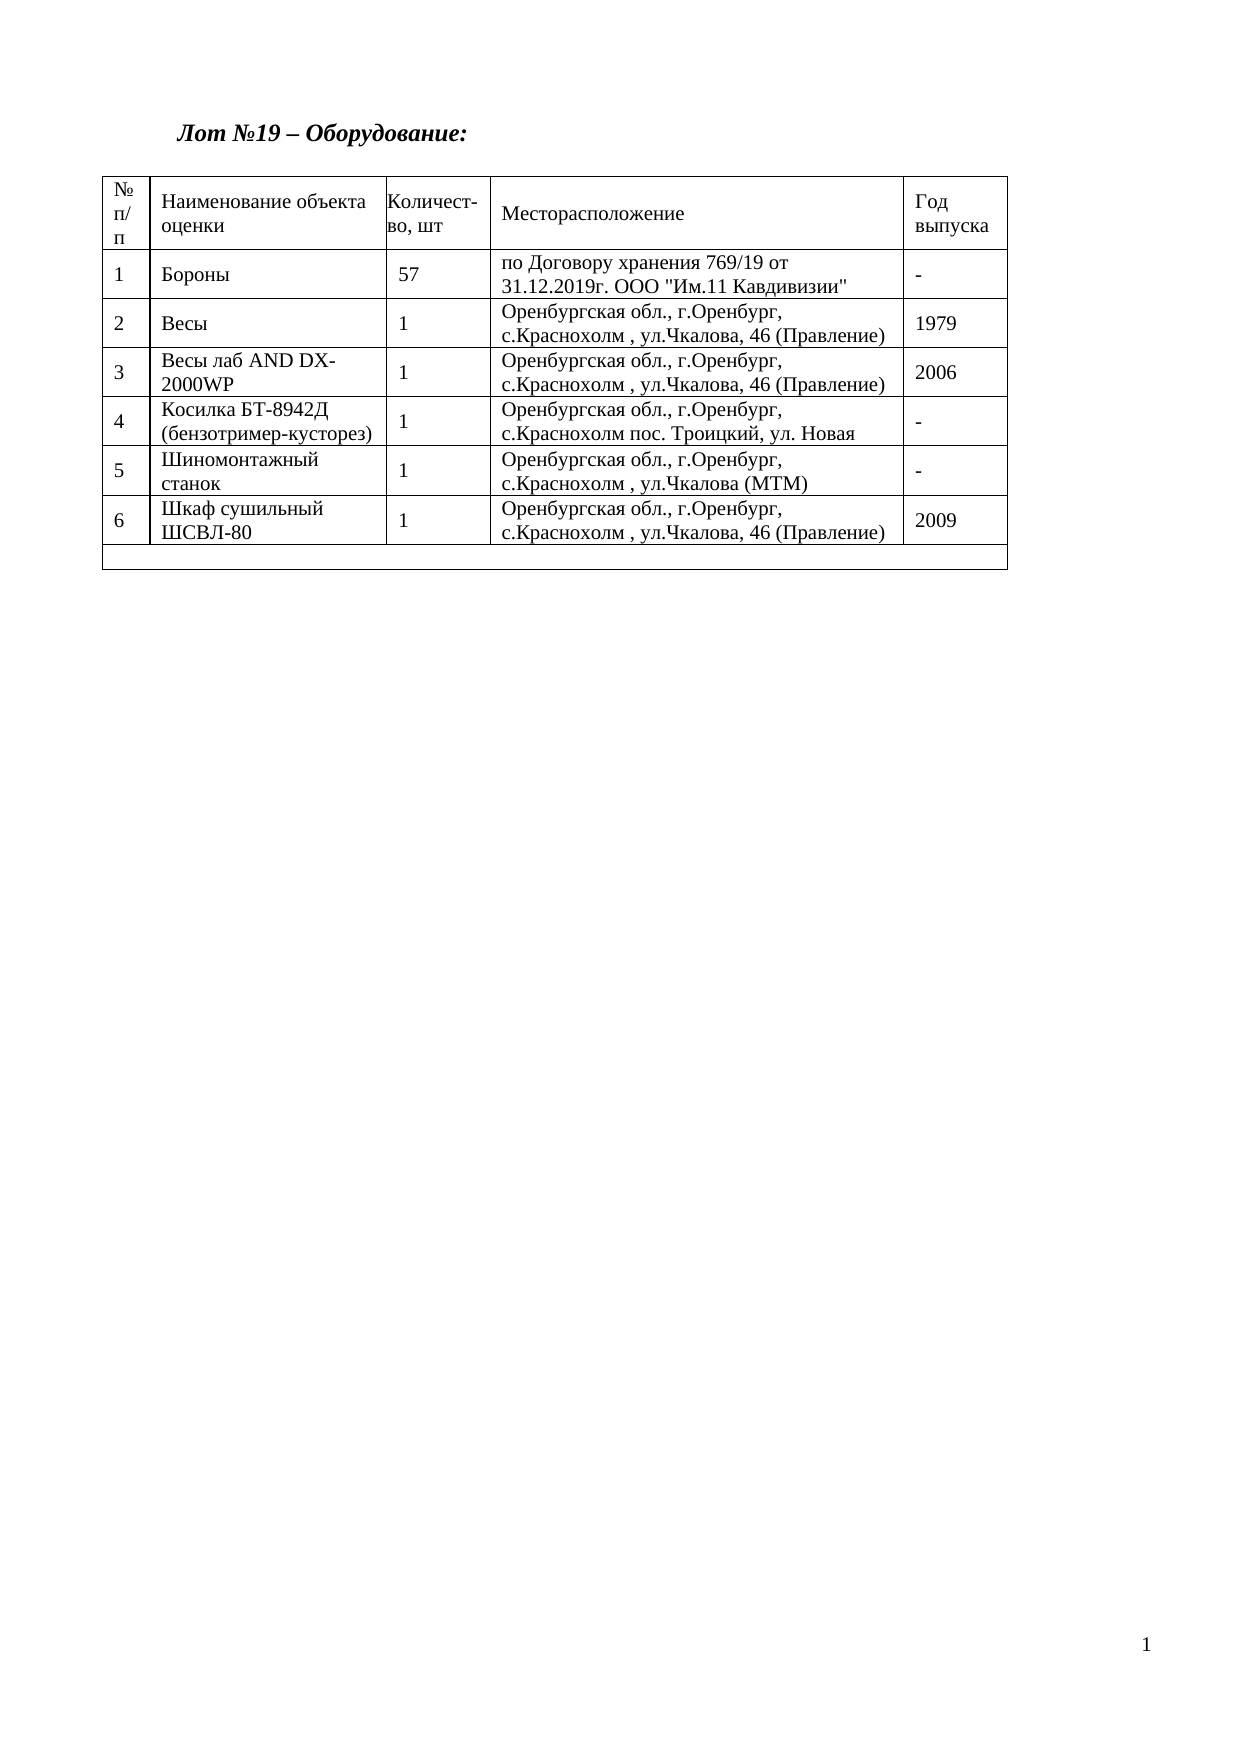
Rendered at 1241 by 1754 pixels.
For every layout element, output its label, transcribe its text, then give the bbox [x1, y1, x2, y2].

table_cell 3 [103, 348, 149, 396]
text Лот №19 – Оборудование: [103, 118, 1152, 147]
table_cell Оренбургская обл., г.Оренбург, с.Краснохолм , ул.Чкалова, 46 (Правление) [491, 348, 903, 396]
table_cell Оренбургская обл., г.Оренбург, с.Краснохолм , ул.Чкалова, 46 (Правление) [491, 496, 903, 544]
table_cell Шиномонтажный станок [151, 446, 386, 494]
table_cell 2009 [904, 496, 1007, 544]
table_cell - [904, 397, 1007, 445]
table_cell 2006 [904, 348, 1007, 396]
table_header Месторасположение [491, 177, 903, 249]
table_cell 4 [103, 397, 149, 445]
table_cell 1 [387, 299, 490, 347]
table_cell [103, 545, 1007, 569]
table_cell по Договору хранения 769/19 от 31.12.2019г. ООО "Им.11 Кавдивизии" [491, 250, 903, 298]
table_cell 1 [387, 348, 490, 396]
table_header № п/п [103, 177, 149, 249]
table_cell 1979 [904, 299, 1007, 347]
table_cell 5 [103, 446, 149, 494]
table_cell Шкаф сушильный ШСВЛ-80 [151, 496, 386, 544]
table_cell 1 [103, 250, 149, 298]
table_header Год выпуска [904, 177, 1007, 249]
table_cell - [904, 446, 1007, 494]
table_cell Весы лаб AND DX-2000WP [151, 348, 386, 396]
table_cell Бороны [151, 250, 386, 298]
table_cell - [904, 250, 1007, 298]
table_cell 1 [387, 446, 490, 494]
table_cell 2 [103, 299, 149, 347]
table_header Количест-во, шт [387, 177, 490, 249]
table_cell Оренбургская обл., г.Оренбург, с.Краснохолм , ул.Чкалова (МТМ) [491, 446, 903, 494]
table_cell 1 [387, 496, 490, 544]
table_cell Весы [151, 299, 386, 347]
table_cell Оренбургская обл., г.Оренбург, с.Краснохолм , ул.Чкалова, 46 (Правление) [491, 299, 903, 347]
table_cell 6 [103, 496, 149, 544]
table_cell 57 [387, 250, 490, 298]
table_cell Косилка БТ-8942Д (бензотример-кусторез) [151, 397, 386, 445]
table_cell 1 [387, 397, 490, 445]
table_header Наименование объекта оценки [151, 177, 386, 249]
table_cell Оренбургская обл., г.Оренбург, с.Краснохолм пос. Троицкий, ул. Новая [491, 397, 903, 445]
